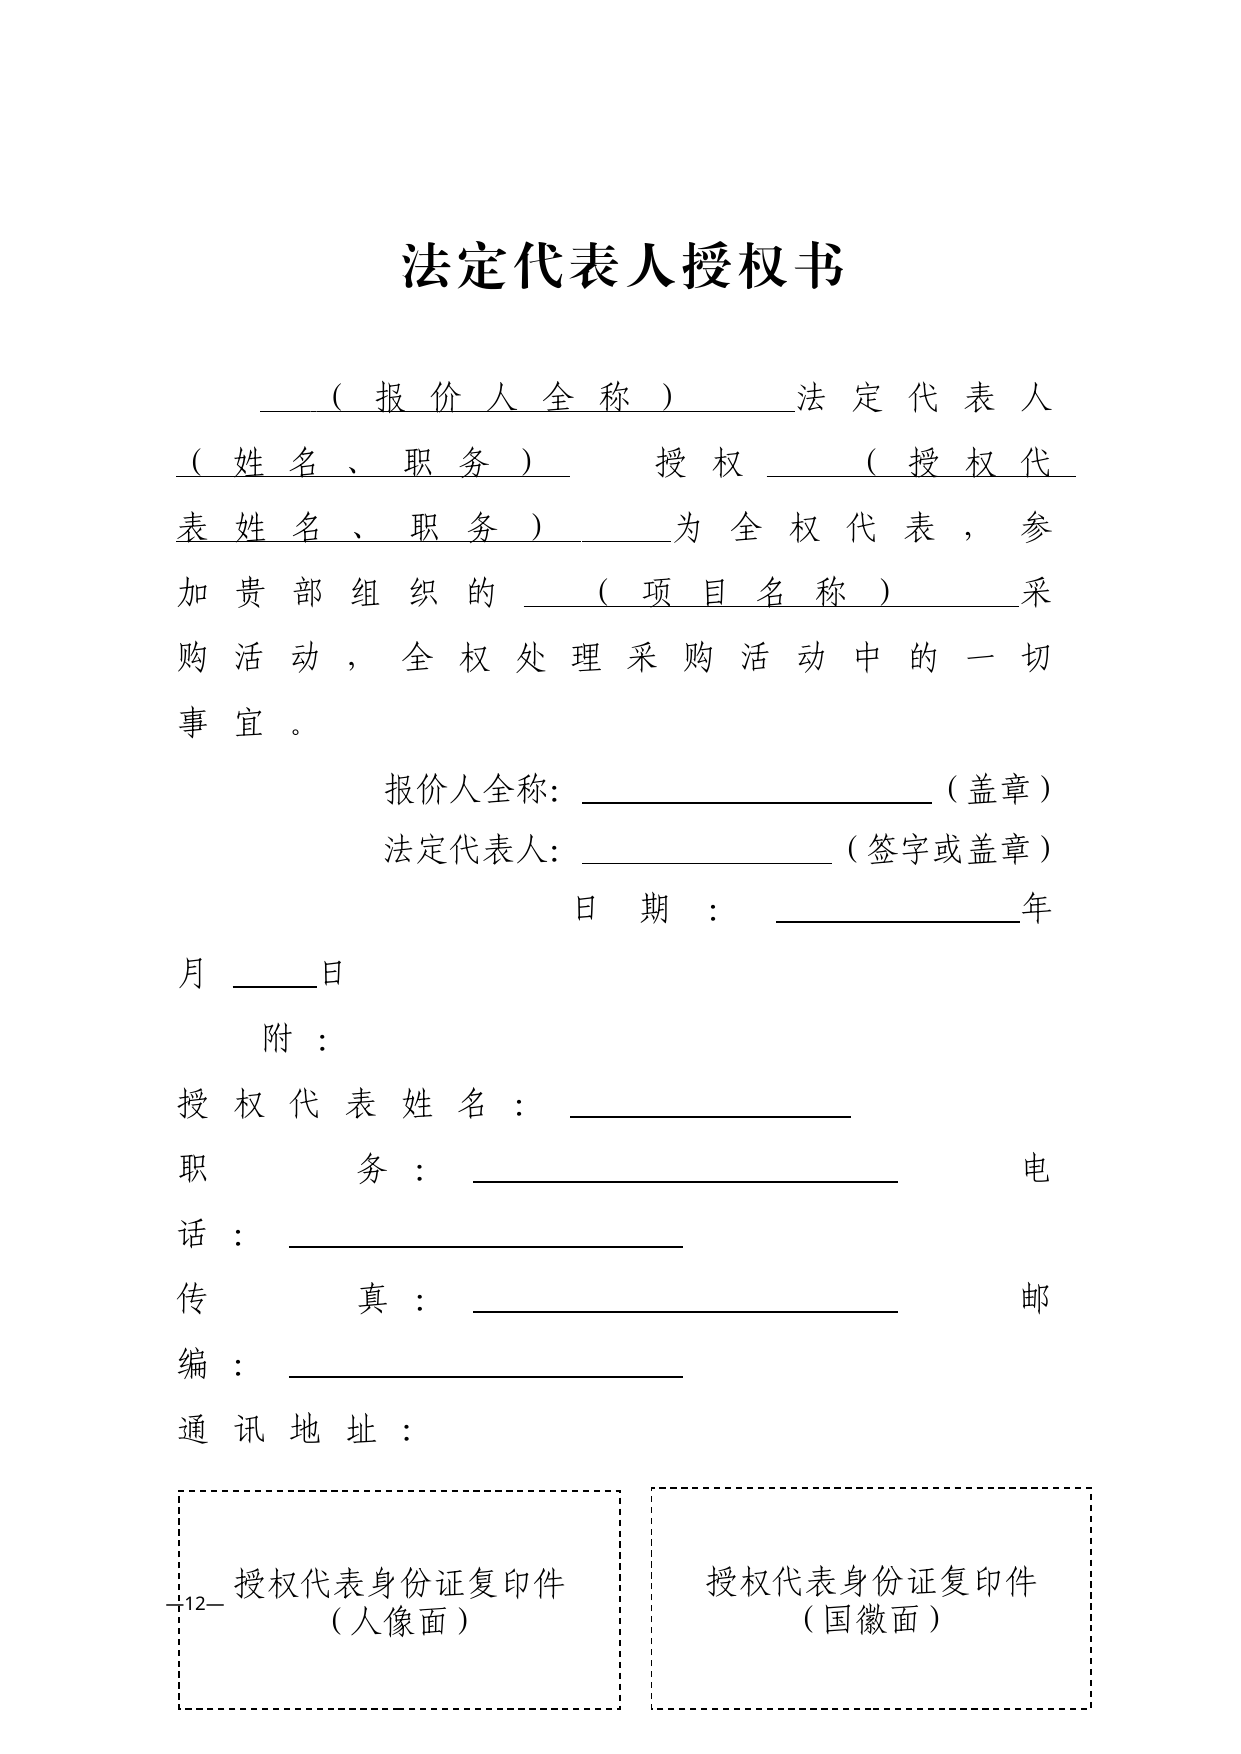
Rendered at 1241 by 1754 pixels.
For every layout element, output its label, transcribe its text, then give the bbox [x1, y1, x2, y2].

text 日期： 年 月 日 [176, 873, 1076, 1003]
text 授权代表姓名： [176, 1068, 1076, 1133]
text 法定代表人： （签字或盖章） [317, 813, 1076, 873]
text （报价人全称） 法定代表人 （姓名、职务） 授权 （授权代表姓名、职务） 为全权代表，参加贵部组织的 （项目名称） 采购活动，全权处理采购活动中的一切事宜。 [176, 363, 1076, 753]
text 法定代表人授权书 [176, 233, 1076, 298]
text 传 真： 邮 编： [176, 1263, 1076, 1393]
text 附： [176, 1003, 1076, 1068]
text 职 务： 电 话： [176, 1133, 1076, 1263]
text 报价人全称： （盖章） [317, 753, 1076, 813]
text 通讯地址： [176, 1393, 1076, 1458]
